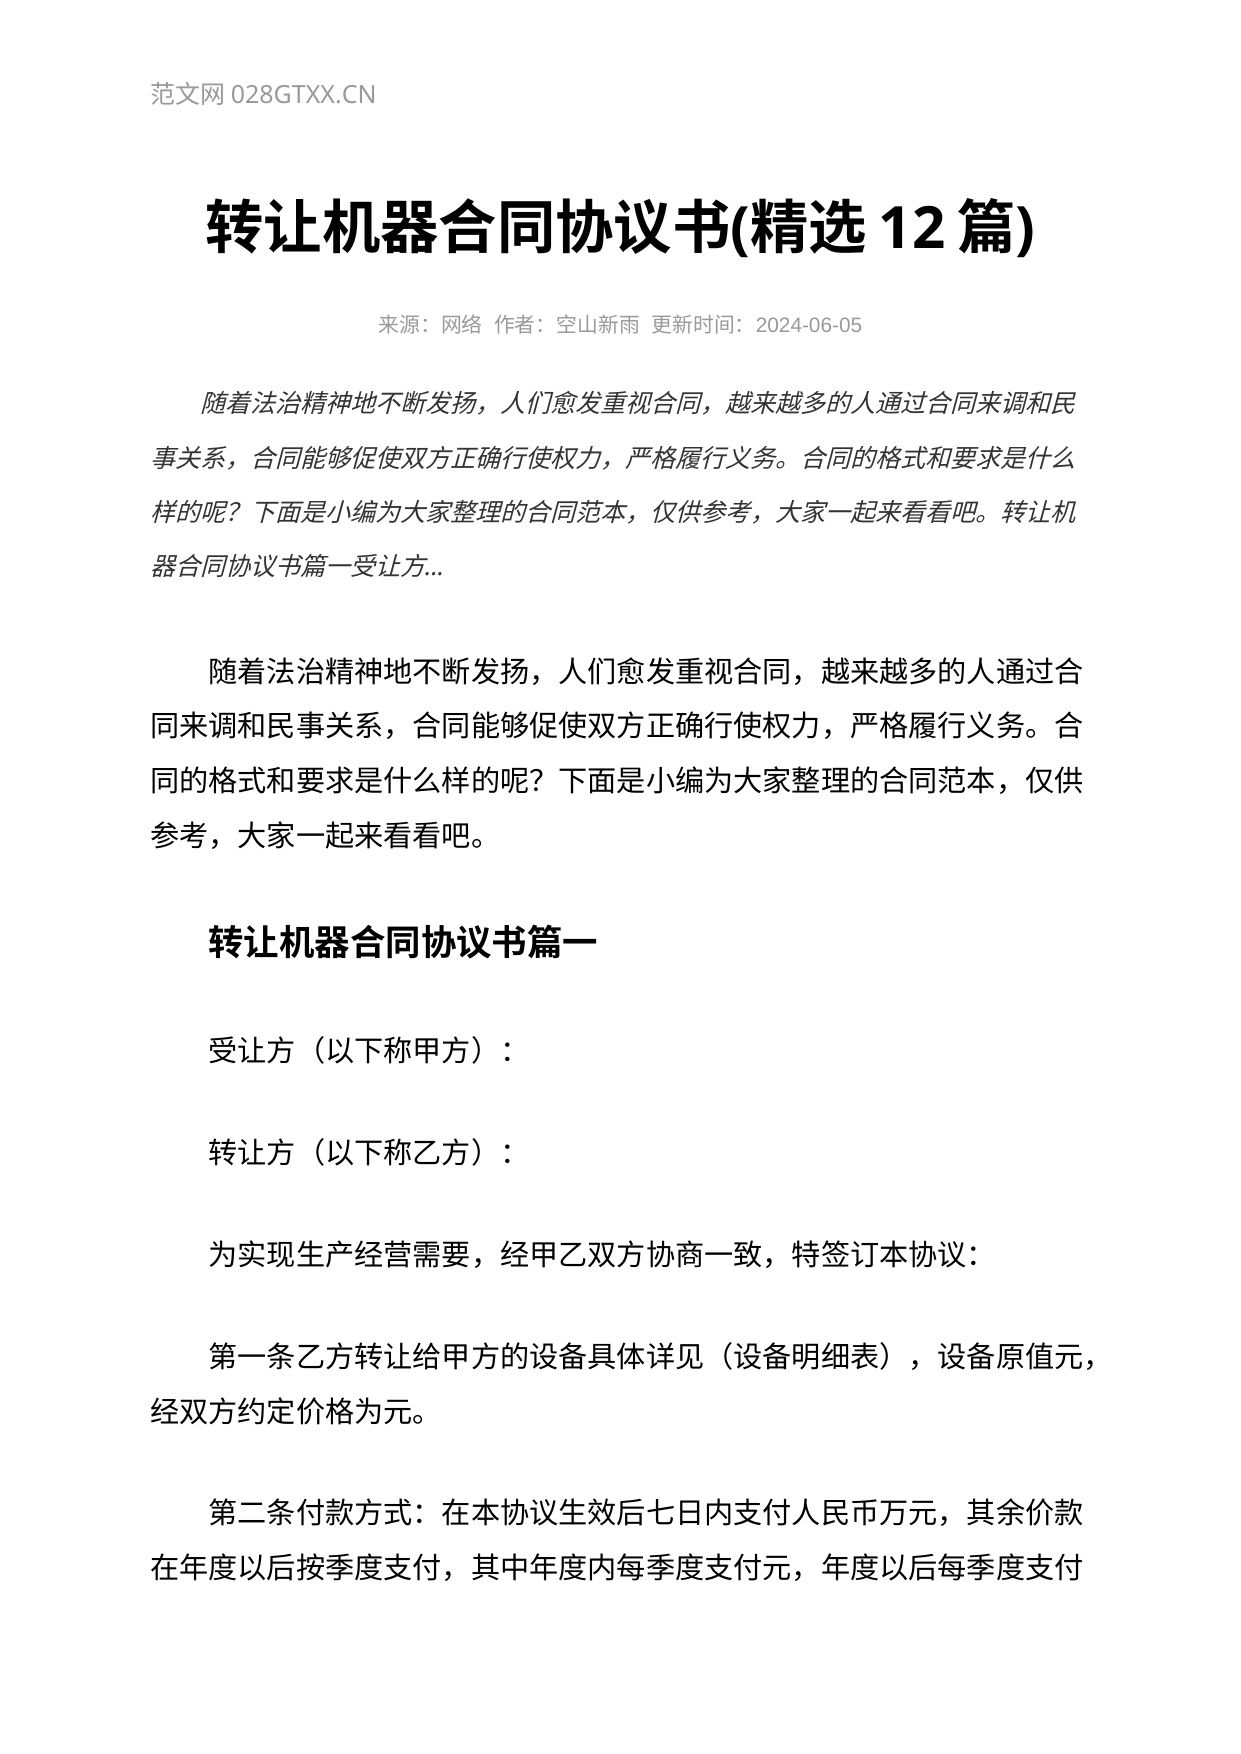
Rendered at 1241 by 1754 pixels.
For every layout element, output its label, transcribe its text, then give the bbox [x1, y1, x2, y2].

text 随着法治精神地不断发扬，人们愈发重视合同，越来越多的人通过合同来调和民事关系，合同能够促使双方正确行使权力，严格履行义务。合同的格式和要求是什么样的呢？下面是小编为大家整理的合同范本，仅供参考，大家一起来看看吧。转让机器合同协议书篇一受让方... [150, 384, 1090, 583]
text 来源：网络 作者：空山新雨 更新时间：2024-06-05 [150, 313, 1090, 337]
text 转让机器合同协议书篇一 [150, 914, 1090, 966]
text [150, 1490, 1090, 1587]
text 随着法治精神地不断发扬，人们愈发重视合同，越来越多的人通过合同来调和民事关系，合同能够促使双方正确行使权力，严格履行义务。合同的格式和要求是什么样的呢？下面是小编为大家整理的合同范本，仅供参考，大家一起来看看吧。 [150, 648, 1090, 855]
text 受让方（以下称甲方）： [150, 1028, 1090, 1070]
subtitle 转让机器合同协议书(精选12篇) [150, 181, 1090, 266]
text 转让方（以下称乙方）： [150, 1130, 1090, 1172]
text 为实现生产经营需要，经甲乙双方协商一致，特签订本协议： [150, 1232, 1090, 1274]
text 第一条乙方转让给甲方的设备具体详见（设备明细表），设备原值元，经双方约定价格为元。 [150, 1333, 1090, 1431]
